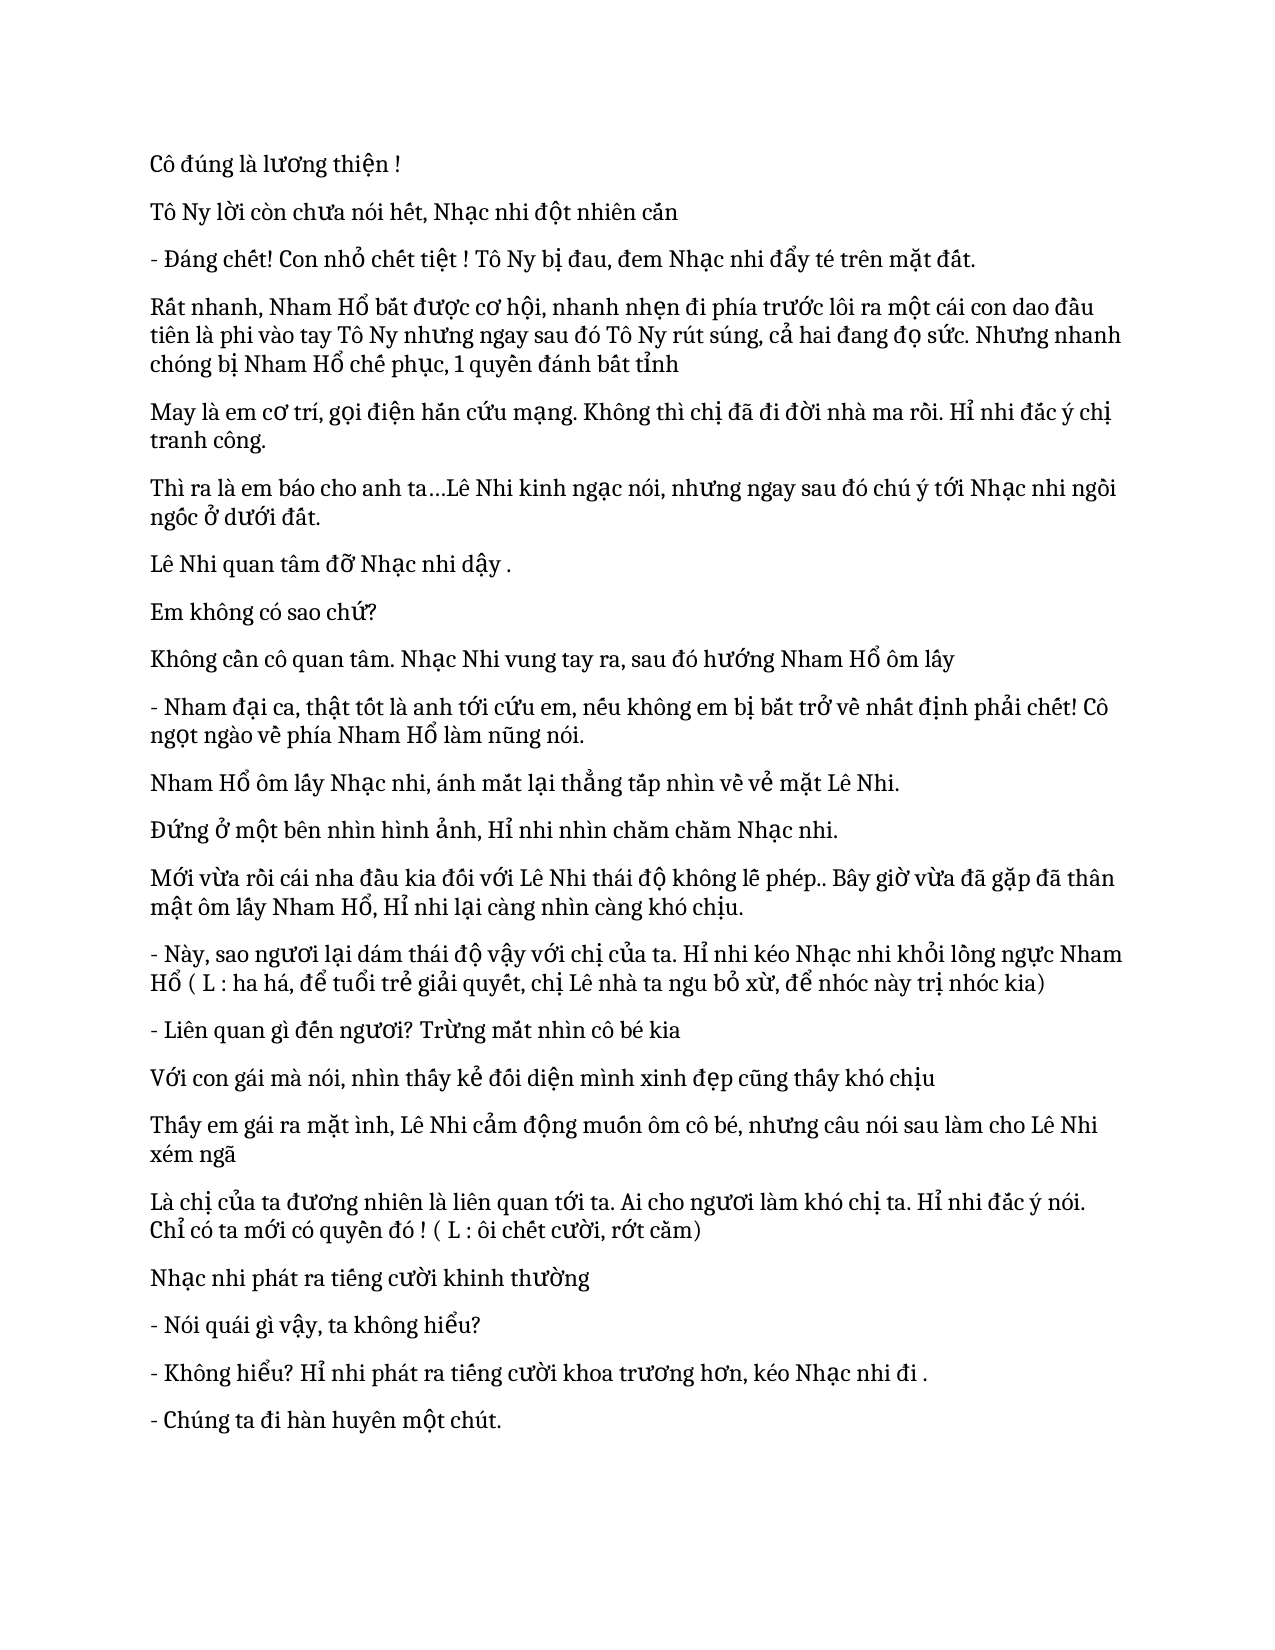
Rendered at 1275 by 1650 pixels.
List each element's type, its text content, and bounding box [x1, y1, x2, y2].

text - Không hiểu? Hỉ nhi phát ra tiếng cười khoa trương hơn, kéo Nhạc nhi đi . [150, 1359, 1125, 1387]
text Không cần cô quan tâm. Nhạc Nhi vung tay ra, sau đó hướng Nham Hổ ôm lấy [150, 645, 1125, 674]
text Nhạc nhi phát ra tiếng cười khinh thường [150, 1264, 1125, 1292]
text Với con gái mà nói, nhìn thấy kẻ đối diện mình xinh đẹp cũng thấy khó chịu [150, 1064, 1125, 1092]
text Cô đúng là lương thiện ! [150, 150, 1125, 179]
text Thì ra là em báo cho anh ta…Lê Nhi kinh ngạc nói, nhưng ngay sau đó chú ý tới Nhạc nhi ngồi ngốc ở dưới đất. [150, 474, 1125, 531]
text Lê Nhi quan tâm đỡ Nhạc nhi dậy . [150, 550, 1125, 579]
text - Nói quái gì vậy, ta không hiểu? [150, 1311, 1125, 1340]
text - Liên quan gì đến ngươi? Trừng mắt nhìn cô bé kia [150, 1016, 1125, 1045]
text Nham Hổ ôm lấy Nhạc nhi, ánh mắt lại thẳng tắp nhìn về vẻ mặt Lê Nhi. [150, 769, 1125, 797]
text Mới vừa rồi cái nha đầu kia đối với Lê Nhi thái độ không lễ phép.. Bây giờ vừa đã gặp đã thân mật ôm lấy Nham Hổ, Hỉ nhi lại càng nhìn càng khó chịu. [150, 864, 1125, 921]
text - Này, sao ngươi lại dám thái độ vậy với chị của ta. Hỉ nhi kéo Nhạc nhi khỏi lồng ngực Nham Hổ ( L : ha há, để tuổi trẻ giải quyết, chị Lê nhà ta ngu bỏ xừ, để nhóc này trị nhóc kia) [150, 940, 1125, 997]
text - Nham đại ca, thật tốt là anh tới cứu em, nếu không em bị bắt trở về nhất định phải chết! Cô ngọt ngào về phía Nham Hổ làm nũng nói. [150, 692, 1125, 750]
text Em không có sao chứ? [150, 597, 1125, 626]
text Thấy em gái ra mặt ình, Lê Nhi cảm động muốn ôm cô bé, nhưng câu nói sau làm cho Lê Nhi xém ngã [150, 1111, 1125, 1169]
text Rất nhanh, Nham Hổ bắt được cơ hội, nhanh nhẹn đi phía trước lôi ra một cái con dao đầu tiên là phi vào tay Tô Ny nhưng ngay sau đó Tô Ny rút súng, cả hai đang đọ sức. Nhưng nhanh chóng bị Nham Hổ chế phục, 1 quyền đánh bất tỉnh [150, 292, 1125, 379]
text Là chị của ta đương nhiên là liên quan tới ta. Ai cho ngươi làm khó chị ta. Hỉ nhi đắc ý nói. Chỉ có ta mới có quyền đó ! ( L : ôi chết cười, rớt cằm) [150, 1187, 1125, 1245]
text - Chúng ta đi hàn huyên một chút. [150, 1406, 1125, 1435]
text Tô Ny lời còn chưa nói hết, Nhạc nhi đột nhiên cắn [150, 197, 1125, 226]
text May là em cơ trí, gọi điện hắn cứu mạng. Không thì chị đã đi đời nhà ma rồi. Hỉ nhi đắc ý chị tranh công. [150, 397, 1125, 455]
text Đứng ở một bên nhìn hình ảnh, Hỉ nhi nhìn chằm chằm Nhạc nhi. [150, 816, 1125, 845]
text - Đáng chết! Con nhỏ chết tiệt ! Tô Ny bị đau, đem Nhạc nhi đẩy té trên mặt đất. [150, 245, 1125, 274]
